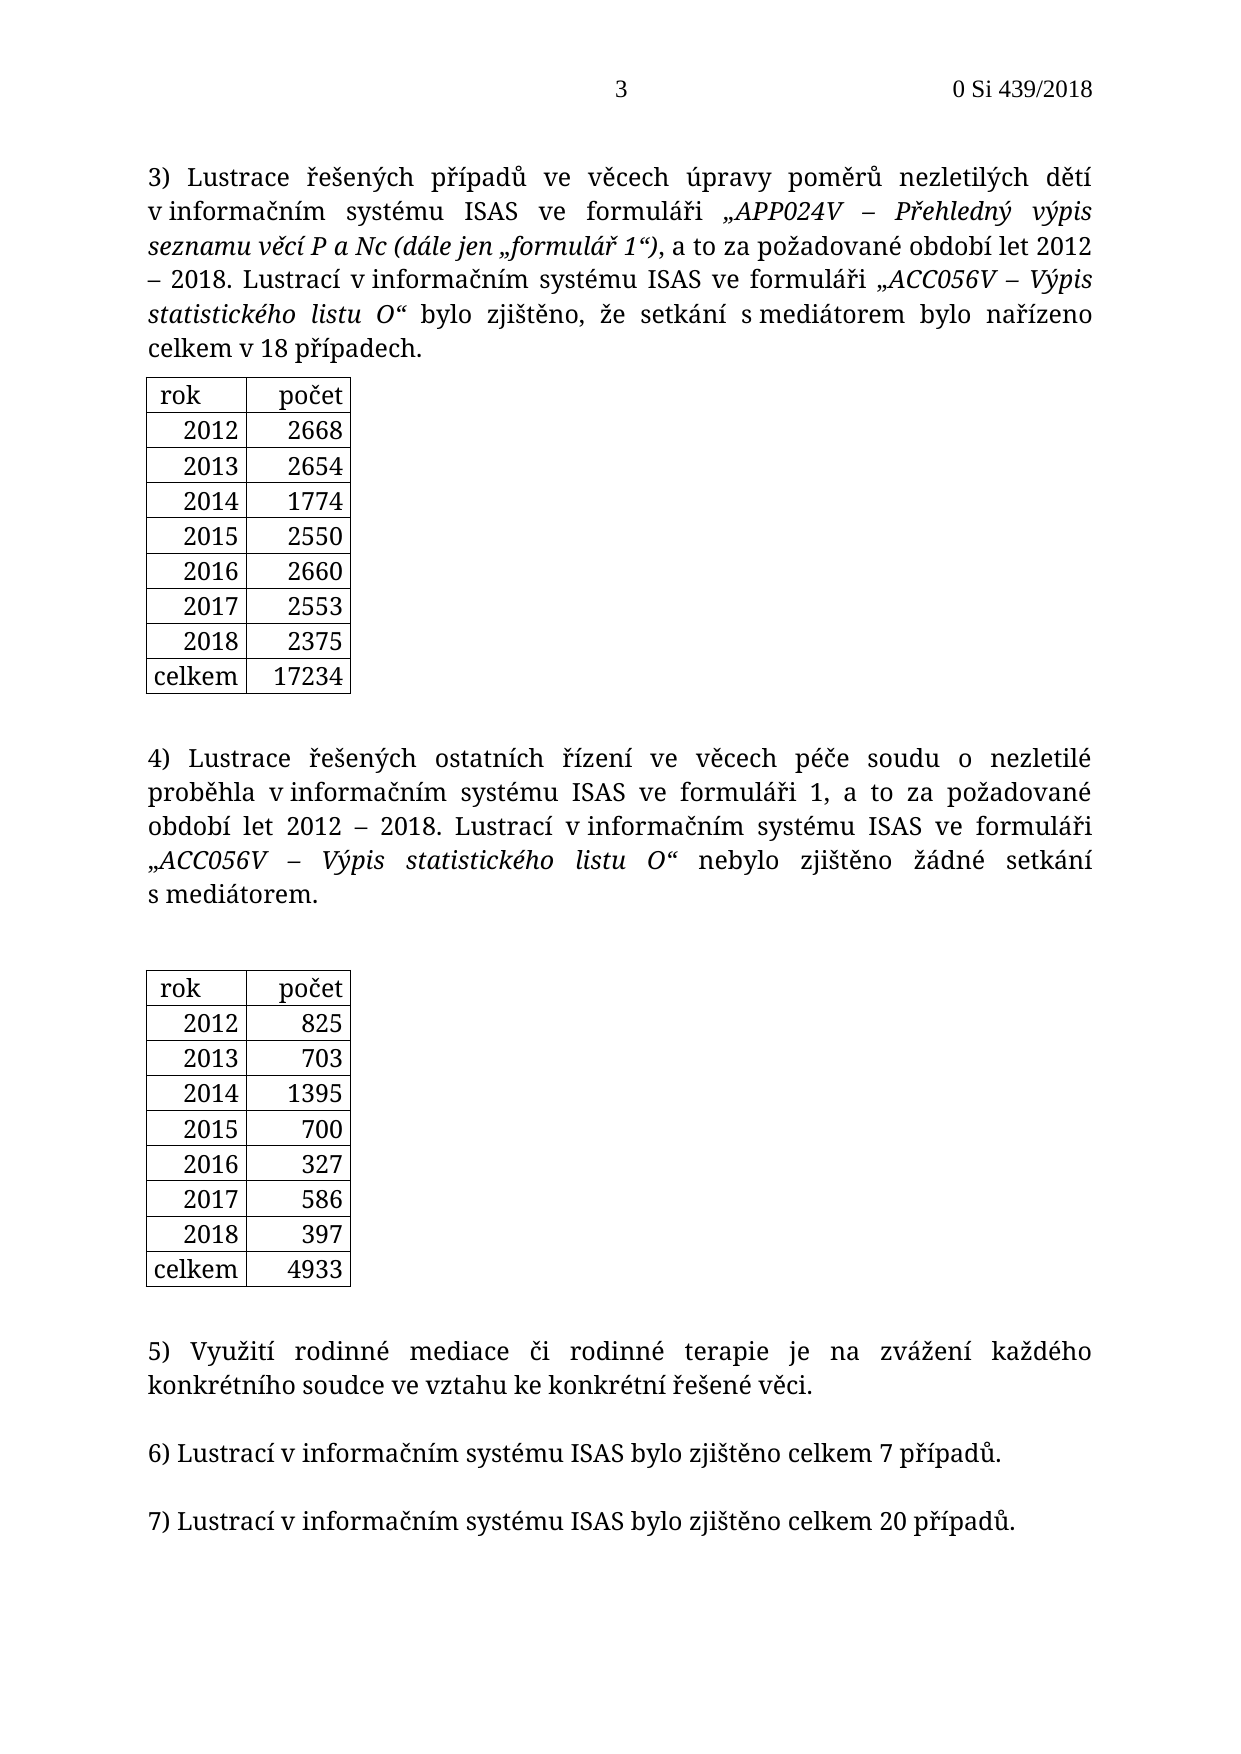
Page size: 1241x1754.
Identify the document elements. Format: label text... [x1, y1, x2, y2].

table_cell 2375 [247, 624, 350, 658]
table_cell 2013 [147, 448, 246, 482]
table_cell celkem [147, 1252, 246, 1286]
table_cell 4933 [247, 1252, 350, 1286]
table_cell 825 [247, 1006, 350, 1040]
table_cell 2016 [147, 554, 246, 587]
table_cell celkem [147, 659, 246, 693]
table_cell 2012 [147, 1006, 246, 1040]
table_cell 327 [247, 1146, 350, 1180]
table_header rok [147, 971, 246, 1005]
table_cell 2014 [147, 1076, 246, 1110]
table_cell 700 [247, 1111, 350, 1145]
table_header počet [247, 971, 350, 1005]
table_header počet [247, 378, 350, 412]
table_cell 586 [247, 1181, 350, 1216]
table_cell 2018 [147, 624, 246, 658]
table_cell 2550 [247, 518, 350, 552]
table_cell 2016 [147, 1146, 246, 1180]
text 4) Lustrace řešených ostatních řízení ve věcech péče soudu o nezletilé proběhla v informačním systému ISAS ve formuláři 1, a to za požadované období let 2012 – 2018. Lustrací v informačním systému ISAS ve formuláři „ACC056V – Výpis statistického listu O“ nebylo zjištěno žádné setkání s mediátorem. [148, 740, 1093, 911]
table_cell 2668 [247, 413, 350, 447]
table_cell 2654 [247, 448, 350, 482]
table_cell 17234 [247, 659, 350, 693]
table_cell 2660 [247, 554, 350, 587]
table_cell 2013 [147, 1041, 246, 1075]
table_cell 703 [247, 1041, 350, 1075]
text 7) Lustrací v informačním systému ISAS bylo zjištěno celkem 20 případů. [148, 1504, 1093, 1538]
table_cell 397 [247, 1217, 350, 1251]
table_cell 2018 [147, 1217, 246, 1251]
table_cell 2017 [147, 589, 246, 623]
table_cell 1774 [247, 483, 350, 517]
table_cell 2015 [147, 518, 246, 552]
table_cell 2017 [147, 1181, 246, 1216]
table_cell 2012 [147, 413, 246, 447]
table_header rok [147, 378, 246, 412]
text 5) Využití rodinné mediace či rodinné terapie je na zvážení každého konkrétního soudce ve vztahu ke konkrétní řešené věci. [148, 1333, 1093, 1401]
table_cell 1395 [247, 1076, 350, 1110]
table_cell 2553 [247, 589, 350, 623]
table_cell 2014 [147, 483, 246, 517]
text 3) Lustrace řešených případů ve věcech úpravy poměrů nezletilých dětí v informačním systému ISAS ve formuláři „APP024V – Přehledný výpis seznamu věcí P a Nc (dále jen „formulář 1“), a to za požadované období let 2012 – 2018. Lustrací v informačním systému ISAS ve formuláři „ACC056V – Výpis statistického listu O“ bylo zjištěno, že setkání s mediátorem bylo nařízeno celkem v 18 případech. [148, 160, 1093, 364]
table_cell 2015 [147, 1111, 246, 1145]
text 6) Lustrací v informačním systému ISAS bylo zjištěno celkem 7 případů. [148, 1436, 1093, 1469]
